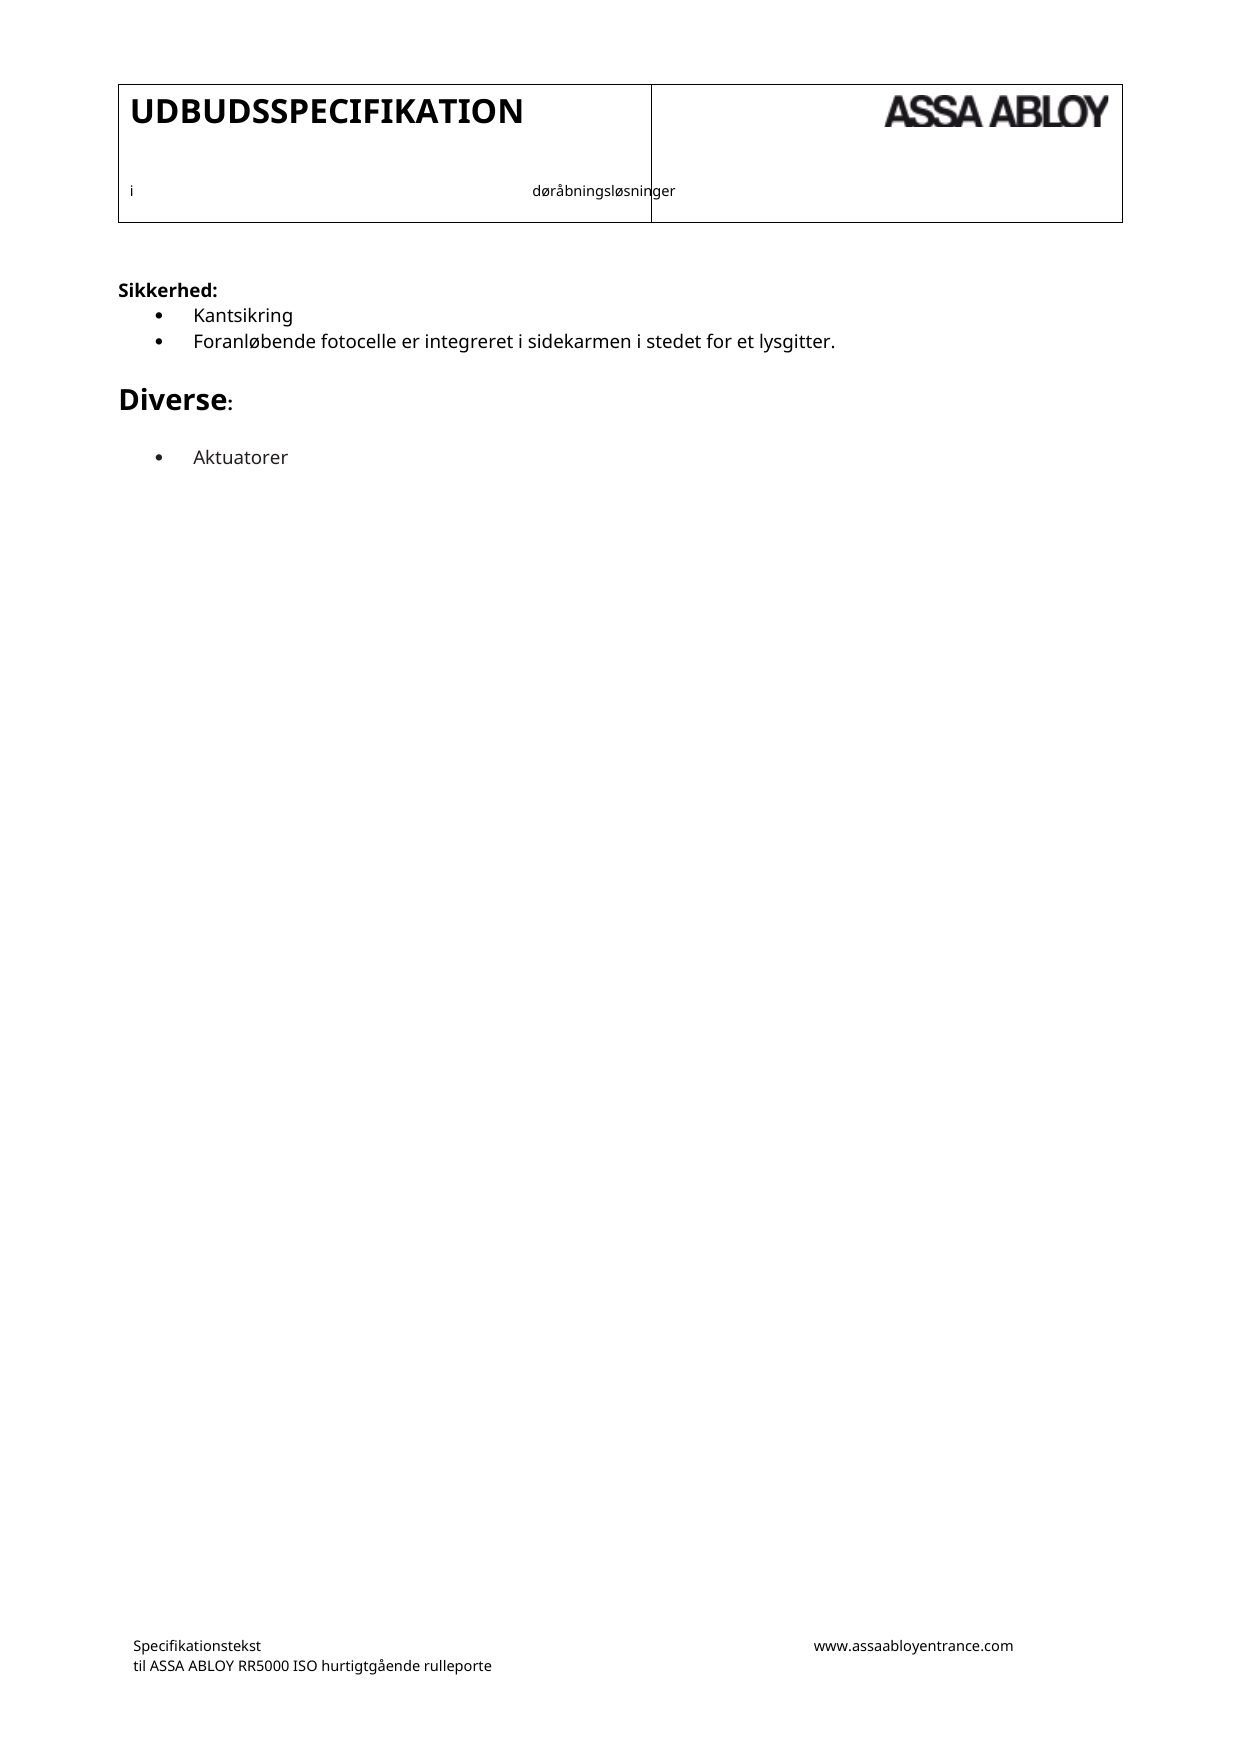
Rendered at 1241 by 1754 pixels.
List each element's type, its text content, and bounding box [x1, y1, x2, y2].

list Aktuatorer [156, 444, 1177, 470]
text Sikkerhed: [118, 277, 1116, 302]
list Kantsikring [156, 302, 1116, 328]
text Diverse: [118, 379, 1116, 419]
list Foranløbende fotocelle er integreret i sidekarmen i stedet for et lysgitter. [156, 328, 1116, 353]
